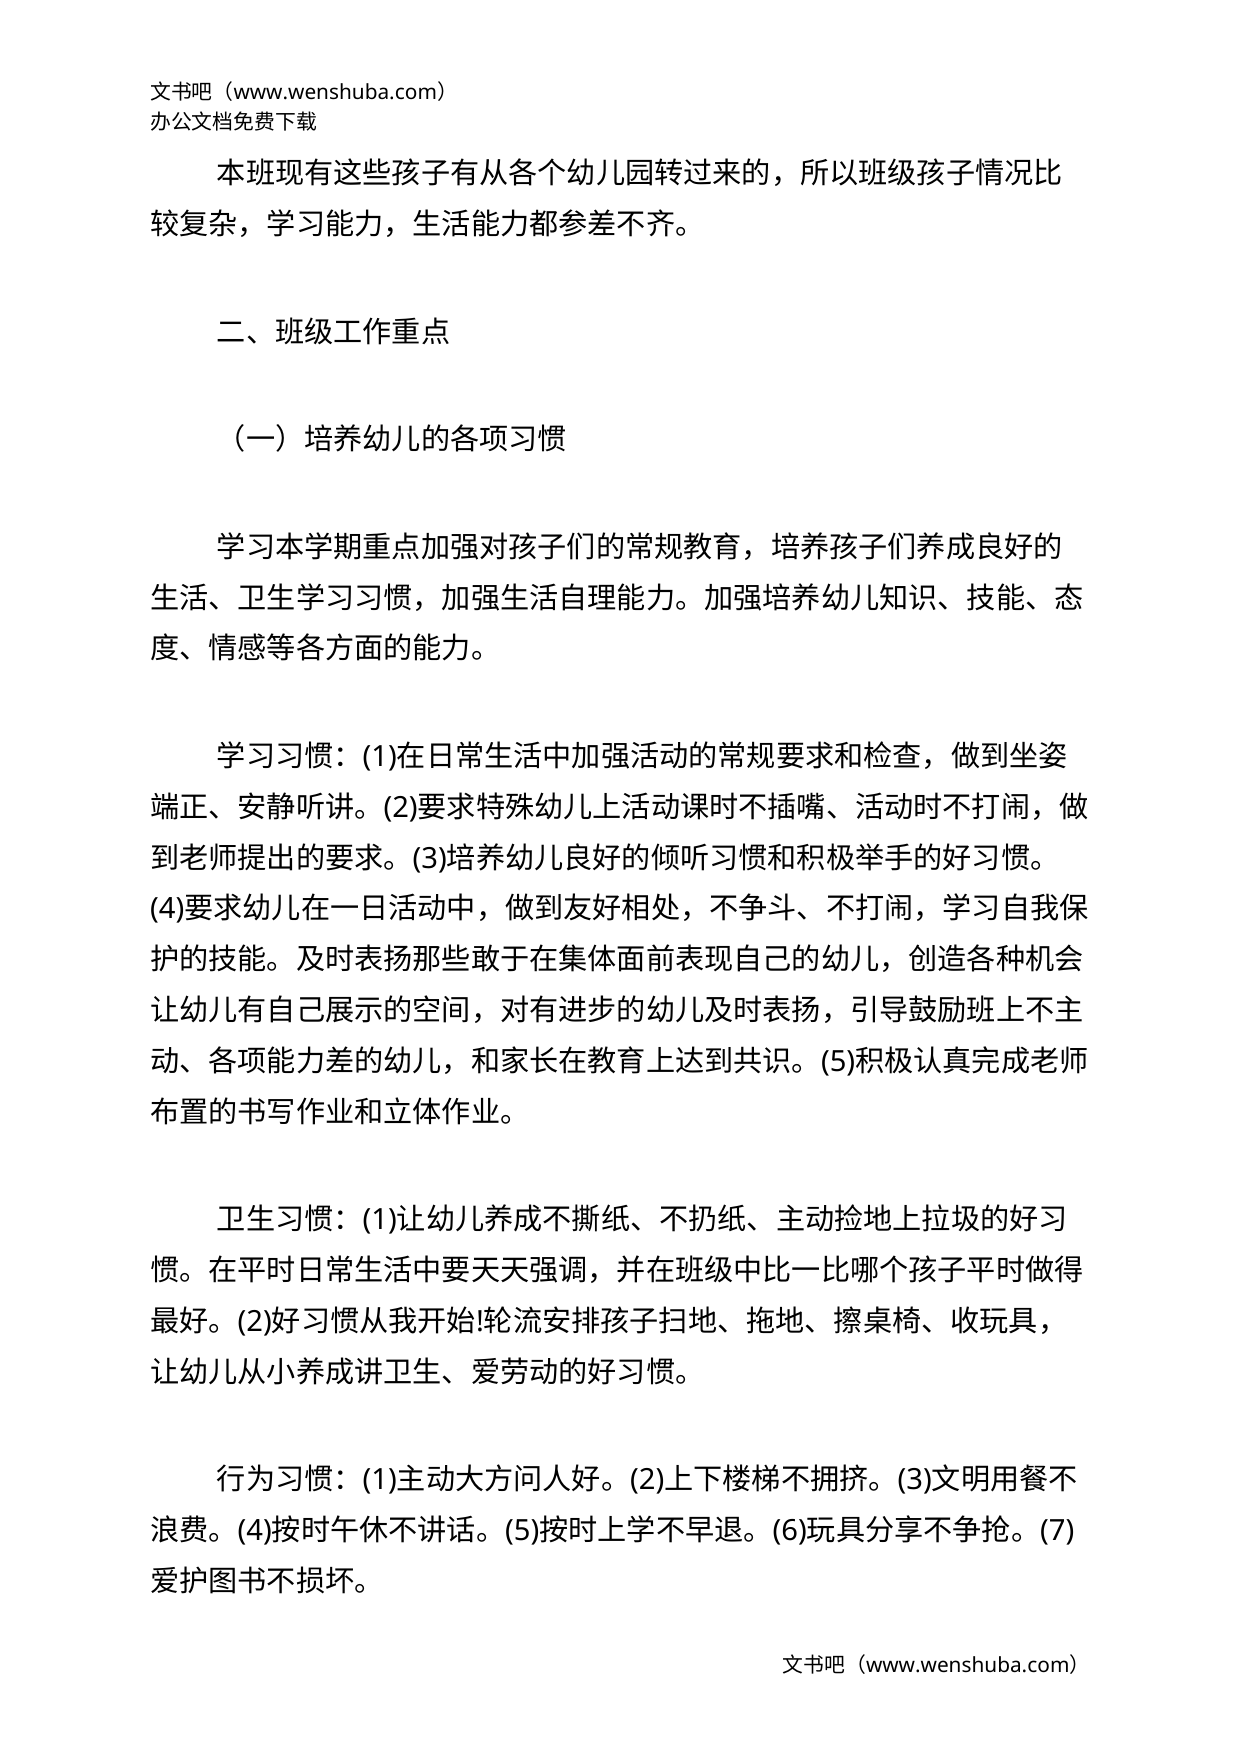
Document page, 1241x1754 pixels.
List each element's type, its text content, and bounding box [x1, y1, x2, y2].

text 学习本学期重点加强对孩子们的常规教育，培养孩子们养成良好的生活、卫生学习习惯，加强生活自理能力。加强培养幼儿知识、技能、态度、情感等各方面的能力。 [150, 523, 1090, 667]
text （一）培养幼儿的各项习惯 [150, 416, 1090, 458]
text 学习习惯：(1)在日常生活中加强活动的常规要求和检查，做到坐姿端正、安静听讲。(2)要求特殊幼儿上活动课时不插嘴、活动时不打闹，做到老师提出的要求。(3)培养幼儿良好的倾听习惯和积极举手的好习惯。(4)要求幼儿在一日活动中，做到友好相处，不争斗、不打闹，学习自我保护的技能。及时表扬那些敢于在集体面前表现自己的幼儿，创造各种机会让幼儿有自己展示的空间，对有进步的幼儿及时表扬，引导鼓励班上不主动、各项能力差的幼儿，和家长在教育上达到共识。(5)积极认真完成老师布置的书写作业和立体作业。 [150, 733, 1090, 1131]
text 本班现有这些孩子有从各个幼儿园转过来的，所以班级孩子情况比较复杂，学习能力，生活能力都参差不齐。 [150, 150, 1090, 243]
text 二、班级工作重点 [150, 308, 1090, 351]
text 行为习惯：(1)主动大方问人好。(2)上下楼梯不拥挤。(3)文明用餐不浪费。(4)按时午休不讲话。(5)按时上学不早退。(6)玩具分享不争抢。(7)爱护图书不损坏。 [150, 1456, 1090, 1600]
text 卫生习惯：(1)让幼儿养成不撕纸、不扔纸、主动捡地上拉圾的好习惯。在平时日常生活中要天天强调，并在班级中比一比哪个孩子平时做得最好。(2)好习惯从我开始!轮流安排孩子扫地、拖地、擦桌椅、收玩具，让幼儿从小养成讲卫生、爱劳动的好习惯。 [150, 1196, 1090, 1391]
